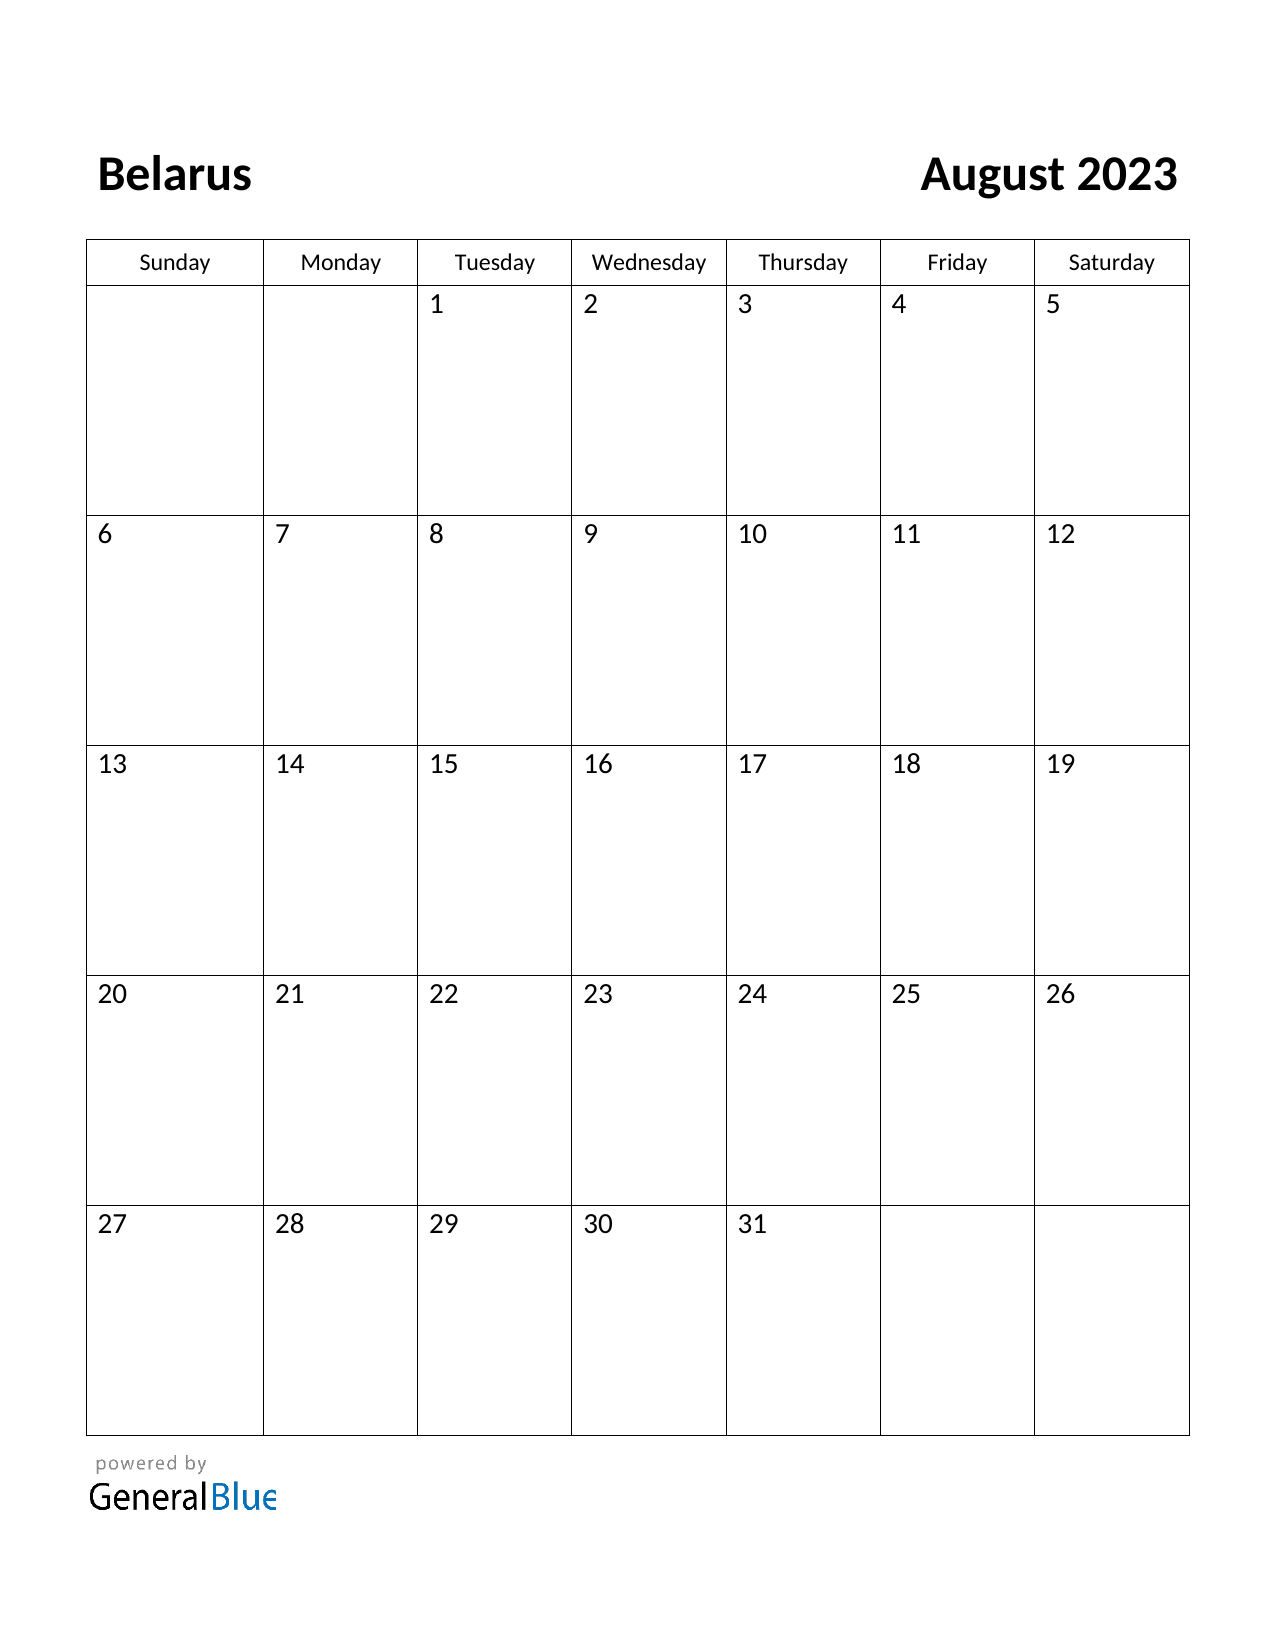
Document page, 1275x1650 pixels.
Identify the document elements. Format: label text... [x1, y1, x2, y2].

table_cell [87, 778, 263, 974]
table_cell [87, 286, 263, 318]
table_cell 8 [418, 516, 571, 548]
table_cell [418, 778, 571, 974]
table_header August 2023 [572, 105, 1189, 239]
table_cell [87, 1238, 263, 1434]
table_cell 23 [572, 976, 726, 1008]
table_cell [264, 778, 417, 974]
table_cell Monday [264, 240, 417, 284]
table_cell [572, 778, 726, 974]
table_cell 19 [1035, 746, 1189, 778]
table_cell [86, 1436, 1189, 1534]
table_cell 7 [264, 516, 417, 548]
table_cell [727, 548, 880, 744]
table_cell [264, 548, 417, 744]
table_cell 1 [418, 286, 571, 318]
table_cell 29 [418, 1206, 571, 1238]
table_cell [418, 1238, 571, 1434]
table_cell [1035, 1008, 1189, 1204]
table_cell 15 [418, 746, 571, 778]
table_cell [87, 318, 263, 514]
table_cell 16 [572, 746, 726, 778]
table_cell [727, 778, 880, 974]
table_cell 4 [881, 286, 1034, 318]
table_cell 28 [264, 1206, 417, 1238]
table_cell [1035, 1206, 1189, 1238]
table_cell [264, 1008, 417, 1204]
table_cell 17 [727, 746, 880, 778]
table_cell 14 [264, 746, 417, 778]
table_cell [1035, 1238, 1189, 1434]
table_cell Tuesday [418, 240, 571, 284]
table_cell [881, 318, 1034, 514]
table_cell [418, 548, 571, 744]
table_cell 18 [881, 746, 1034, 778]
table_cell [881, 1238, 1034, 1434]
picture [88, 1452, 276, 1515]
table_cell 30 [572, 1206, 726, 1238]
table_cell 25 [881, 976, 1034, 1008]
table_cell [727, 1008, 880, 1204]
table_cell 20 [87, 976, 263, 1008]
table_cell 12 [1035, 516, 1189, 548]
table_cell 26 [1035, 976, 1189, 1008]
table_cell [881, 548, 1034, 744]
table_cell 3 [727, 286, 880, 318]
table_cell [572, 548, 726, 744]
table_cell [87, 548, 263, 744]
table_cell [264, 318, 417, 514]
table_cell Wednesday [572, 240, 726, 284]
table_cell 6 [87, 516, 263, 548]
table_cell 21 [264, 976, 417, 1008]
table_cell 10 [727, 516, 880, 548]
table_cell Friday [881, 240, 1034, 284]
table_cell [727, 318, 880, 514]
table_cell 13 [87, 746, 263, 778]
table_cell Sunday [87, 240, 263, 284]
table_cell 31 [727, 1206, 880, 1238]
table_cell [881, 1206, 1034, 1238]
table_cell Thursday [727, 240, 880, 284]
table_cell 5 [1035, 286, 1189, 318]
table_cell [1035, 548, 1189, 744]
table_cell [727, 1238, 880, 1434]
table_cell 2 [572, 286, 726, 318]
table_cell Saturday [1035, 240, 1189, 284]
table_cell [418, 318, 571, 514]
table_cell 9 [572, 516, 726, 548]
table_cell 24 [727, 976, 880, 1008]
table_cell [1035, 778, 1189, 974]
table_cell [572, 318, 726, 514]
table_cell 22 [418, 976, 571, 1008]
table_cell [572, 1008, 726, 1204]
table_cell [572, 1238, 726, 1434]
table_cell [418, 1008, 571, 1204]
table_cell [881, 778, 1034, 974]
table_cell [87, 1008, 263, 1204]
table_cell [881, 1008, 1034, 1204]
table_cell 27 [87, 1206, 263, 1238]
table_cell [1035, 318, 1189, 514]
table_cell [264, 286, 417, 318]
table_cell 11 [881, 516, 1034, 548]
table_cell [264, 1238, 417, 1434]
table_header Belarus [86, 105, 572, 239]
